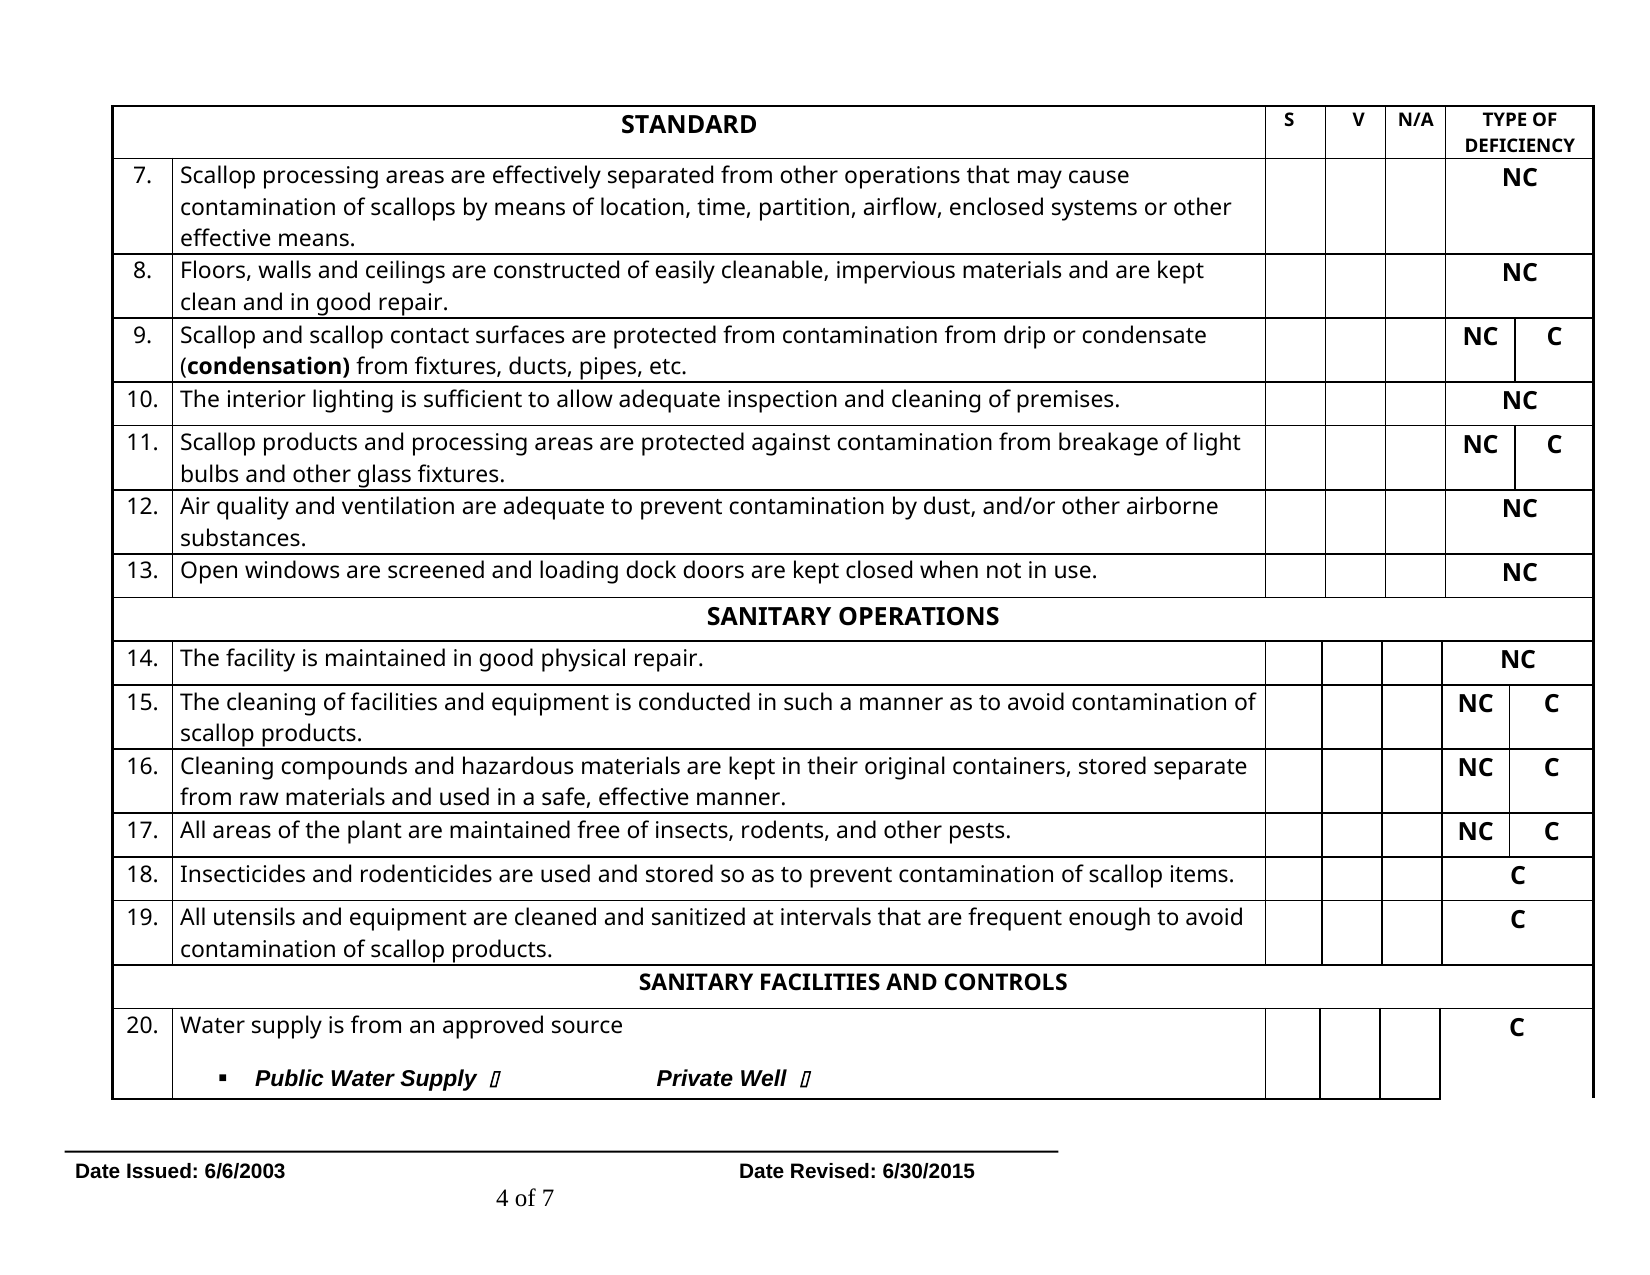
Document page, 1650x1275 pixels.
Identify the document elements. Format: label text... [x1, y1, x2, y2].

table_cell SANITARY OPERATIONS [114, 598, 1592, 640]
table_cell NC [1443, 814, 1509, 856]
table_cell 13. [114, 555, 172, 597]
table_header V [1326, 107, 1385, 158]
table_cell [1383, 642, 1441, 684]
table_cell NC [1443, 686, 1509, 748]
table_cell [1386, 319, 1445, 381]
table_cell 7. [114, 159, 172, 253]
table_cell The cleaning of facilities and equipment is conducted in such a manner as to avoid contamination of scallop products. [173, 686, 1265, 748]
table_cell Open windows are screened and loading dock doors are kept closed when not in use. [173, 555, 1265, 597]
table_cell [1266, 901, 1321, 964]
table_cell [1386, 383, 1445, 425]
table_cell [1266, 555, 1325, 597]
table_cell [1386, 255, 1445, 317]
table_cell [1266, 1009, 1319, 1098]
table_cell [1266, 750, 1321, 812]
table_cell [1266, 255, 1325, 317]
table_cell [1326, 319, 1385, 381]
table_cell NC [1446, 255, 1592, 317]
table_cell NC [1446, 159, 1592, 253]
table_cell [1383, 901, 1441, 964]
table_cell [1326, 426, 1385, 489]
table_cell [1266, 383, 1325, 425]
table_cell The facility is maintained in good physical repair. [173, 642, 1265, 684]
table_cell Scallop products and processing areas are protected against contamination from breakage of light bulbs and other glass fixtures. [173, 426, 1265, 489]
table_cell [1323, 642, 1381, 684]
table_cell [1323, 901, 1381, 964]
table_cell C [1510, 814, 1592, 856]
table_cell [1326, 491, 1385, 553]
table_cell C [1516, 426, 1592, 489]
table_cell NC [1443, 642, 1592, 684]
table_cell All utensils and equipment are cleaned and sanitized at intervals that are frequent enough to avoid contamination of scallop products. [173, 901, 1265, 964]
table_cell NC [1446, 555, 1592, 597]
table_cell NC [1446, 383, 1592, 425]
table_cell [1326, 383, 1385, 425]
table_cell NC [1446, 491, 1592, 553]
table_cell [1266, 491, 1325, 553]
table_cell [1383, 858, 1441, 900]
table_cell Air quality and ventilation are adequate to prevent contamination by dust, and/or other airborne substances. [173, 491, 1265, 553]
table_cell [1266, 814, 1321, 856]
table_cell [1266, 642, 1321, 684]
table_cell C [1443, 858, 1592, 900]
table_cell 17. [114, 814, 172, 856]
table_cell [1381, 1009, 1439, 1098]
table_cell SANITARY FACILITIES AND CONTROLS [114, 966, 1592, 1008]
table_cell 11. [114, 426, 172, 489]
table_header TYPE OF DEFICIENCY [1446, 107, 1592, 158]
table_cell 19. [114, 901, 172, 964]
table_cell [1326, 255, 1385, 317]
table_header N/A [1386, 107, 1445, 158]
table_cell [1266, 858, 1321, 900]
table_cell 20. [114, 1009, 172, 1098]
table_cell [1266, 319, 1325, 381]
table_cell [1266, 686, 1321, 748]
table_cell [1323, 750, 1381, 812]
table_cell C [1510, 686, 1592, 748]
table_cell C [1516, 319, 1592, 381]
table_cell Insecticides and rodenticides are used and stored so as to prevent contamination of scallop items. [173, 858, 1265, 900]
table_cell [1386, 555, 1445, 597]
table_cell 18. [114, 858, 172, 900]
table_cell 9. [114, 319, 172, 381]
table_cell 8. [114, 255, 172, 317]
table_cell NC [1446, 319, 1514, 381]
table_cell C [1443, 901, 1592, 964]
table_cell The interior lighting is sufficient to allow adequate inspection and cleaning of premises. [173, 383, 1265, 425]
table_cell NC [1446, 426, 1514, 489]
table_cell [1266, 426, 1325, 489]
table_cell 16. [114, 750, 172, 812]
table_cell [1321, 1009, 1379, 1098]
table_cell Floors, walls and ceilings are constructed of easily cleanable, impervious materials and are kept clean and in good repair. [173, 255, 1265, 317]
table_cell 14. [114, 642, 172, 684]
table_cell 12. [114, 491, 172, 553]
table_cell [1386, 159, 1445, 253]
table_cell [1323, 814, 1381, 856]
table_cell [1326, 555, 1385, 597]
table_cell [1386, 426, 1445, 489]
table_cell [1323, 686, 1381, 748]
table_header S [1266, 107, 1325, 158]
table_cell [1326, 159, 1385, 253]
table_cell 15. [114, 686, 172, 748]
table_cell Scallop processing areas are effectively separated from other operations that may cause contamination of scallops by means of location, time, partition, airflow, enclosed systems or other effective means. [173, 159, 1265, 253]
table_cell [1383, 750, 1441, 812]
table_cell 10. [114, 383, 172, 425]
table_cell Water supply is from an approved source Public Water Supply Private Well [173, 1009, 1265, 1098]
table_cell C [1441, 1009, 1592, 1098]
table_cell [1386, 491, 1445, 553]
table_cell Scallop and scallop contact surfaces are protected from contamination from drip or condensate (condensation) from fixtures, ducts, pipes, etc. [173, 319, 1265, 381]
table_cell [1383, 814, 1441, 856]
table_cell [1383, 686, 1441, 748]
table_cell C [1510, 750, 1592, 812]
table_cell [1266, 159, 1325, 253]
table_cell All areas of the plant are maintained free of insects, rodents, and other pests. [173, 814, 1265, 856]
table_cell [1323, 858, 1381, 900]
table_cell NC [1443, 750, 1509, 812]
table_header STANDARD [114, 107, 1265, 158]
table_cell Cleaning compounds and hazardous materials are kept in their original containers, stored separate from raw materials and used in a safe, effective manner. [173, 750, 1265, 812]
